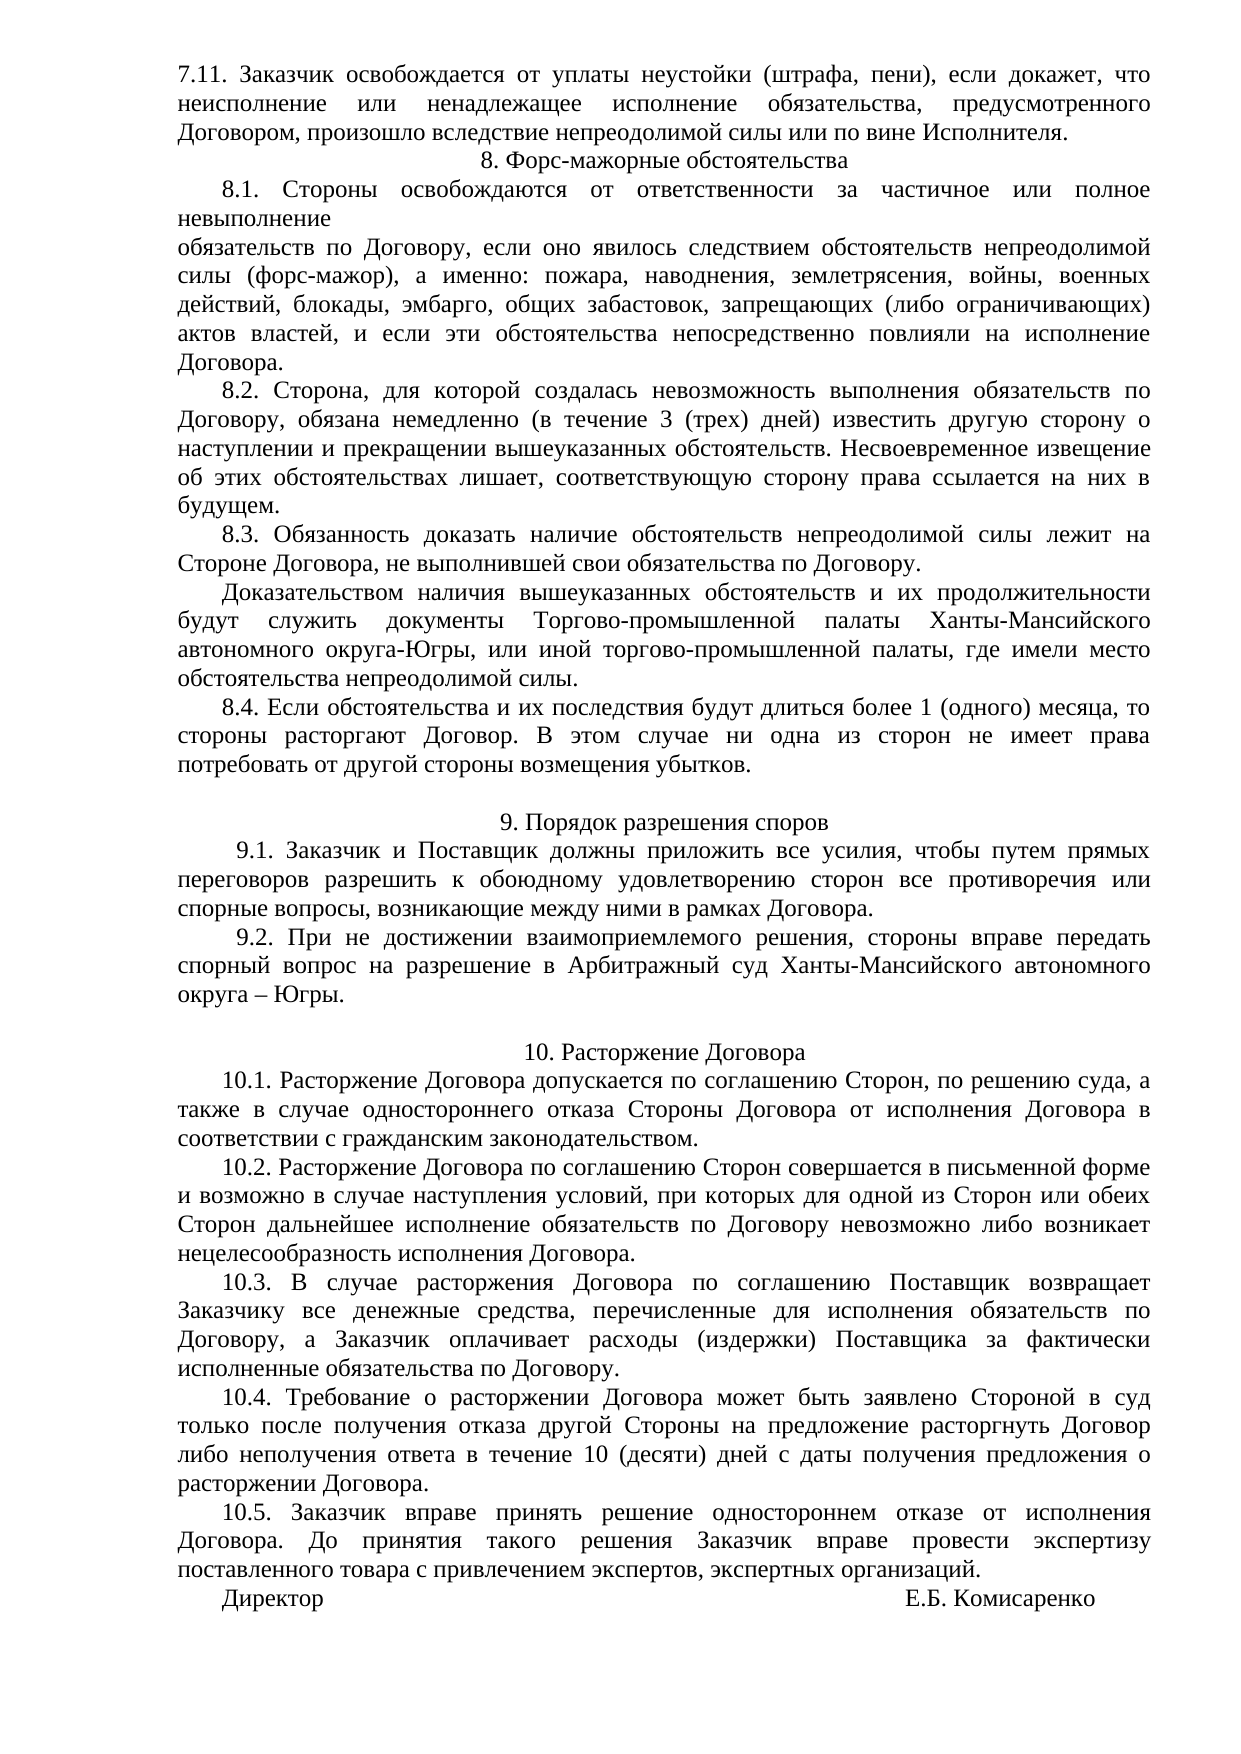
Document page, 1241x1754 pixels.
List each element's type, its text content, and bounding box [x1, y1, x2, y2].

text 8.3. Обязанность доказать наличие обстоятельств непреодолимой силы лежит на Стороне Договора, не выполнившей свои обязательства по Договору. [177, 519, 1152, 577]
text Директор Е.Б. Комисаренко [177, 1583, 1152, 1612]
text обязательств по Договору, если оно явилось следствием обстоятельств непреодолимой силы (форс-мажор), а именно: пожара, наводнения, землетрясения, войны, военных действий, блокады, эмбарго, общих забастовок, запрещающих (либо ограничивающих) актов властей, и если эти обстоятельства непосредственно повлияли на исполнение Договора. [177, 232, 1152, 375]
text 8.4. Если обстоятельства и их последствия будут длиться более 1 (одного) месяца, то стороны расторгают Договор. В этом случае ни одна из сторон не имеет права потребовать от другой стороны возмещения убытков. [177, 692, 1152, 778]
text 10.3. В случае расторжения Договора по соглашению Поставщик возвращает Заказчику все денежные средства, перечисленные для исполнения обязательств по Договору, а Заказчик оплачивает расходы (издержки) Поставщика за фактически исполненные обязательства по Договору. [177, 1267, 1152, 1382]
text 10.1. Расторжение Договора допускается по соглашению Сторон, по решению суда, а также в случае одностороннего отказа Стороны Договора от исполнения Договора в соответствии с гражданским законодательством. [177, 1065, 1152, 1152]
text 7.11. Заказчик освобождается от уплаты неустойки (штрафа, пени), если докажет, что неисполнение или ненадлежащее исполнение обязательства, предусмотренного Договором, произошло вследствие непреодолимой силы или по вине Исполнителя. [177, 59, 1152, 145]
text 10. Расторжение Договора [177, 1037, 1152, 1065]
text 8. Форс-мажорные обстоятельства [177, 145, 1152, 174]
text 10.5. Заказчик вправе принять решение одностороннем отказе от исполнения Договора. До принятия такого решения Заказчик вправе провести экспертизу поставленного товара с привлечением экспертов, экспертных организаций. [177, 1497, 1152, 1583]
text 8.2. Сторона, для которой создалась невозможность выполнения обязательств по Договору, обязана немедленно (в течение 3 (трех) дней) известить другую сторону о наступлении и прекращении вышеуказанных обстоятельств. Несвоевременное извещение об этих обстоятельствах лишает, соответствующую сторону права ссылается на них в будущем. [177, 375, 1152, 519]
text 9.2. При не достижении взаимоприемлемого решения, стороны вправе передать спорный вопрос на разрешение в Арбитражный суд Ханты-Мансийского автономного округа – Югры. [177, 922, 1152, 1008]
text 8.1. Стороны освобождаются от ответственности за частичное или полное невыполнение [177, 174, 1152, 232]
text Доказательством наличия вышеуказанных обстоятельств и их продолжительности будут служить документы Торгово-промышленной палаты Ханты-Мансийского автономного округа-Югры, или иной торгово-промышленной палаты, где имели место обстоятельства непреодолимой силы. [177, 577, 1152, 692]
text 9. Порядок разрешения споров [177, 807, 1152, 835]
text 10.4. Требование о расторжении Договора может быть заявлено Стороной в суд только после получения отказа другой Стороны на предложение расторгнуть Договор либо неполучения ответа в течение 10 (десяти) дней с даты получения предложения о расторжении Договора. [177, 1382, 1152, 1497]
text 10.2. Расторжение Договора по соглашению Сторон совершается в письменной форме и возможно в случае наступления условий, при которых для одной из Сторон или обеих Сторон дальнейшее исполнение обязательств по Договору невозможно либо возникает нецелесообразность исполнения Договора. [177, 1152, 1152, 1267]
text 9.1. Заказчик и Поставщик должны приложить все усилия, чтобы путем прямых переговоров разрешить к обоюдному удовлетворению сторон все противоречия или спорные вопросы, возникающие между ними в рамках Договора. [177, 835, 1152, 922]
